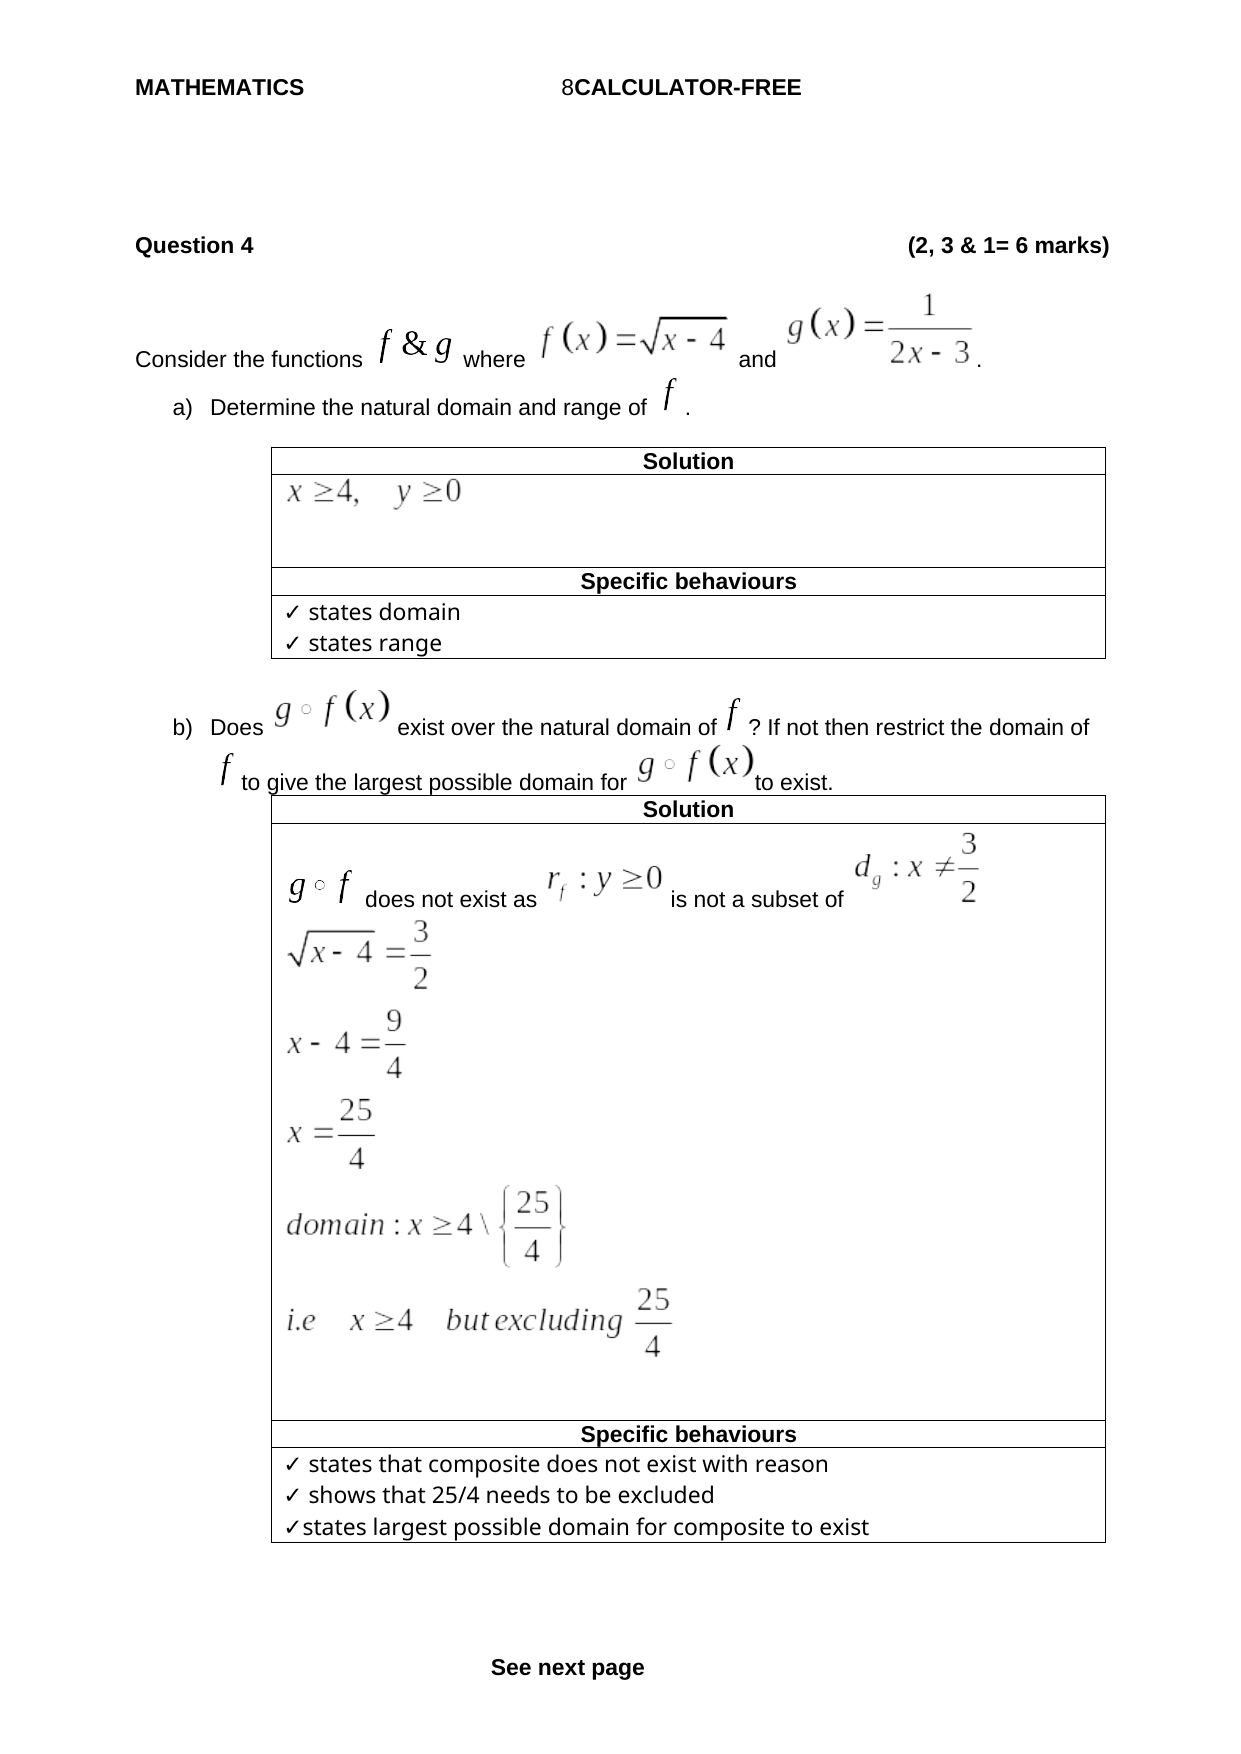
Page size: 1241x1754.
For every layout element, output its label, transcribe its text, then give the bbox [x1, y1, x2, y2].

list Determine the natural domain and range of . [172, 373, 1105, 420]
text Consider the functions where and . [135, 284, 1105, 373]
table_cell Specific behaviours [272, 1421, 1105, 1447]
list Does exist over the natural domain of? If not then restrict the domain of to give the largest possible domain for to exist. [172, 686, 1105, 795]
table_cell [272, 596, 1105, 658]
table_header Solution [272, 796, 1105, 823]
table_cell Specific behaviours [272, 568, 1105, 595]
table_cell [272, 1448, 1105, 1542]
table_cell does not exist as is not a subset of [272, 824, 1105, 1420]
table_cell [272, 475, 1105, 567]
table_header Solution [272, 448, 1105, 474]
text Question 4 (2, 3 & 1= 6 marks) [135, 232, 1105, 258]
